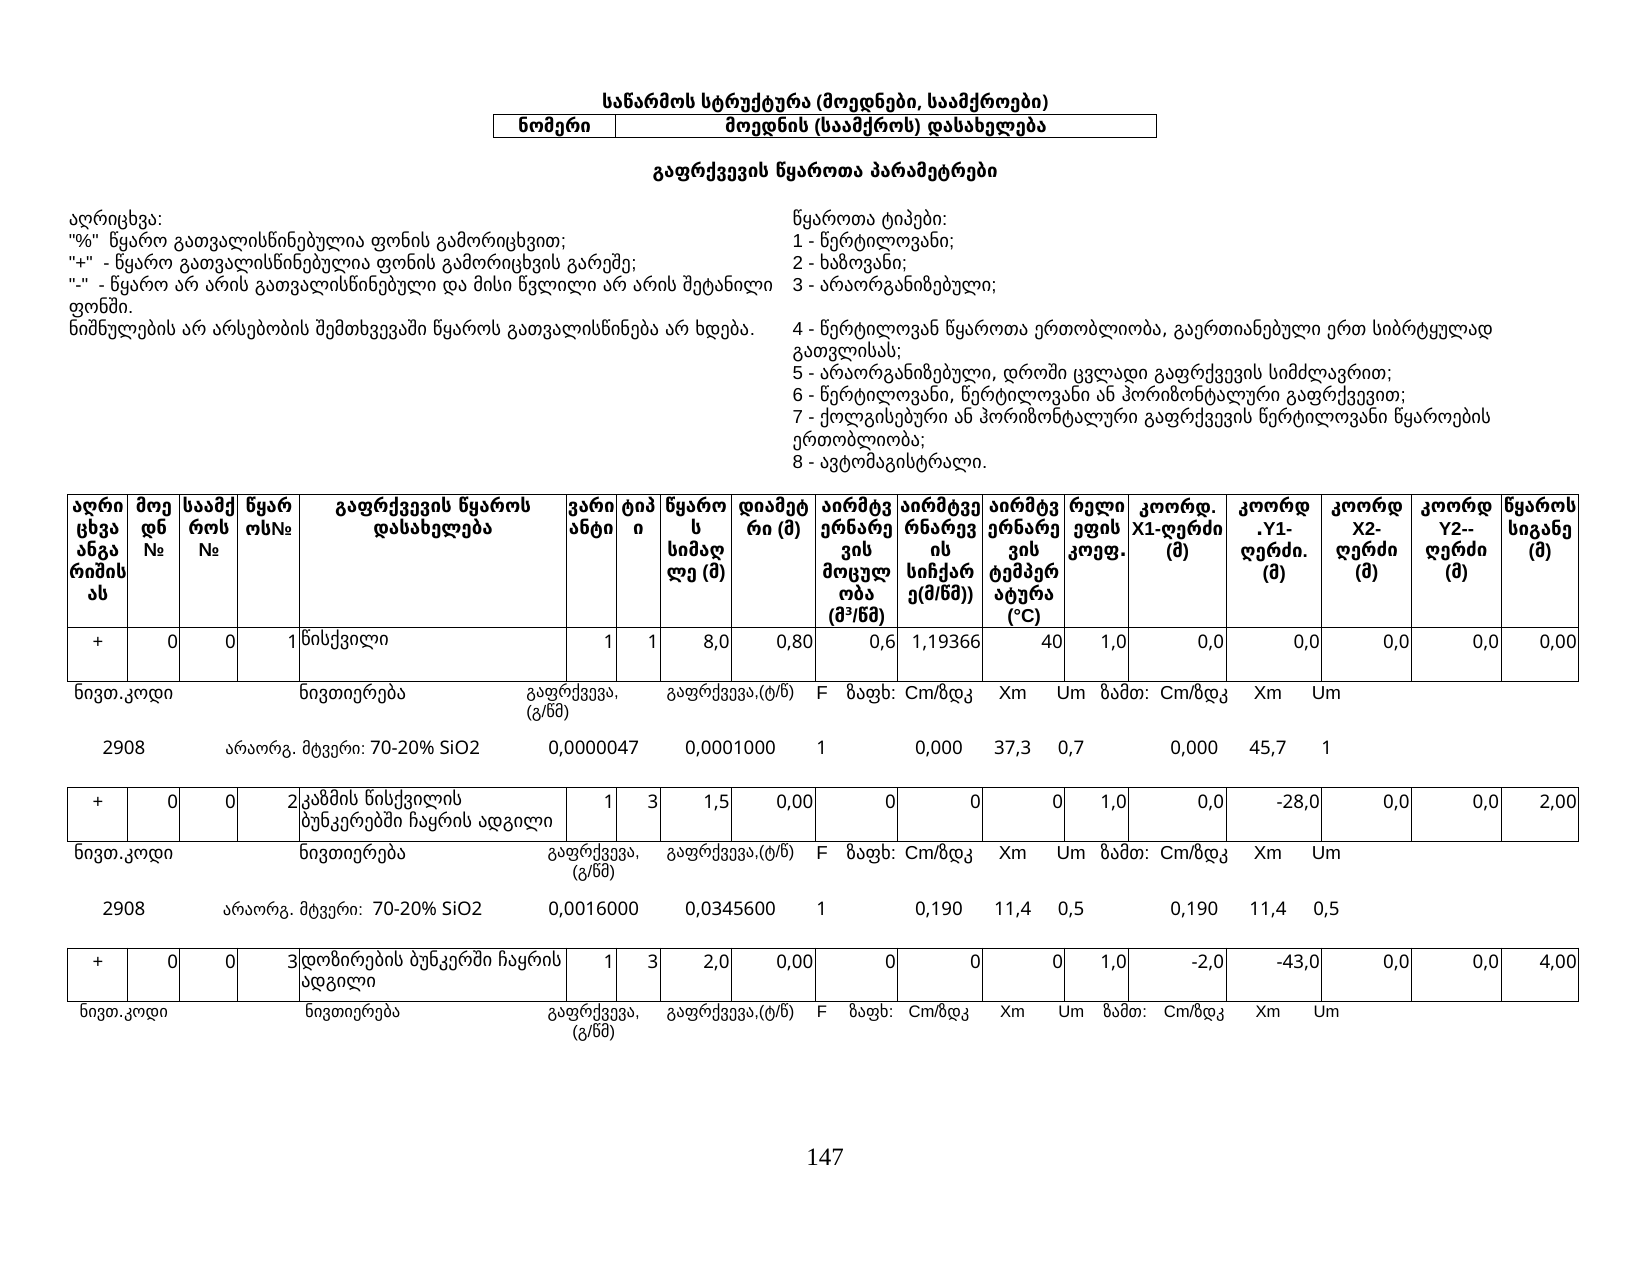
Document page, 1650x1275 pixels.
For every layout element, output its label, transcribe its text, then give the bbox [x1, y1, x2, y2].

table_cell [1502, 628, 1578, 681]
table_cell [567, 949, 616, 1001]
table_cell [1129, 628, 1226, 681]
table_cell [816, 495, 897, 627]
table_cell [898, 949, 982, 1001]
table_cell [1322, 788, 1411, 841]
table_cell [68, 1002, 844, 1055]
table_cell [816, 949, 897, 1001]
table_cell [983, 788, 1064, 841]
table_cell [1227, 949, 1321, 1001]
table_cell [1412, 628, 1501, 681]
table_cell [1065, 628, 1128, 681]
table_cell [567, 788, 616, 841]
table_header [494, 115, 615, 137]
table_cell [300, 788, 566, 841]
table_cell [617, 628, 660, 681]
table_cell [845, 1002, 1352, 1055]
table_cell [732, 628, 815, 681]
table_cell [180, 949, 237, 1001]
text საწარმოს სტრუქტურა (მოედნები, საამქროები) [118, 88, 1531, 114]
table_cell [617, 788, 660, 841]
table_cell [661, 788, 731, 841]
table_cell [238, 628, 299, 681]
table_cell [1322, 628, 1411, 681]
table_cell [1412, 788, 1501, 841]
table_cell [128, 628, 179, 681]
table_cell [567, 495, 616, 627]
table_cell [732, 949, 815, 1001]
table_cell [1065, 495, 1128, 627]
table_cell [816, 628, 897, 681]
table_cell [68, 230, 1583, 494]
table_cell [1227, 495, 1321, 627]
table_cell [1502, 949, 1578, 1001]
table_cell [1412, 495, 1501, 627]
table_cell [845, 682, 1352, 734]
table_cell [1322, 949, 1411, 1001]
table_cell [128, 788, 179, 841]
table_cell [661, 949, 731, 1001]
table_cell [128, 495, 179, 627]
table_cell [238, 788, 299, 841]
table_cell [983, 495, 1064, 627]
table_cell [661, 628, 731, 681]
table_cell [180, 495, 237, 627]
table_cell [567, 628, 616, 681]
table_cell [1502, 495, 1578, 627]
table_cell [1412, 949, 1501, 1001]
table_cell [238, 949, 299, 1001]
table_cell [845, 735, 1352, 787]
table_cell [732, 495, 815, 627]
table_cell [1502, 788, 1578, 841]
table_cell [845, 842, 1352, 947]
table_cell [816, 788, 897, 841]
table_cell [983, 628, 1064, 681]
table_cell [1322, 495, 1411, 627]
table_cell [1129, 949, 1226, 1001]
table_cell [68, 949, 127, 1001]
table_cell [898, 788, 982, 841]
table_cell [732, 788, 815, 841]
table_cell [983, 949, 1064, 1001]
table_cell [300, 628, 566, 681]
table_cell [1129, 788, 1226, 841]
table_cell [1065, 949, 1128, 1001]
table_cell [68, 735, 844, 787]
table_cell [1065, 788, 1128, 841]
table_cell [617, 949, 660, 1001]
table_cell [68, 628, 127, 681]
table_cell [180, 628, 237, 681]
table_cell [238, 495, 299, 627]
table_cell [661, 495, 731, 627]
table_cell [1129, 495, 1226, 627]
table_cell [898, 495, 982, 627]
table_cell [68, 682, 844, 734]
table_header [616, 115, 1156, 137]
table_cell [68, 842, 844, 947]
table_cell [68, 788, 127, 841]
text გაფრქვევის წყაროთა პარამეტრები [118, 160, 1531, 182]
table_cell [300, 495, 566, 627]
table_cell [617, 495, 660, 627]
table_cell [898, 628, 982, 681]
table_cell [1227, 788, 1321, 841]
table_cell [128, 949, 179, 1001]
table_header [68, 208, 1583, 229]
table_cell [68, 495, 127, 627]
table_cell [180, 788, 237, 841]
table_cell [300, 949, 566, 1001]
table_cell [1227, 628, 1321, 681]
